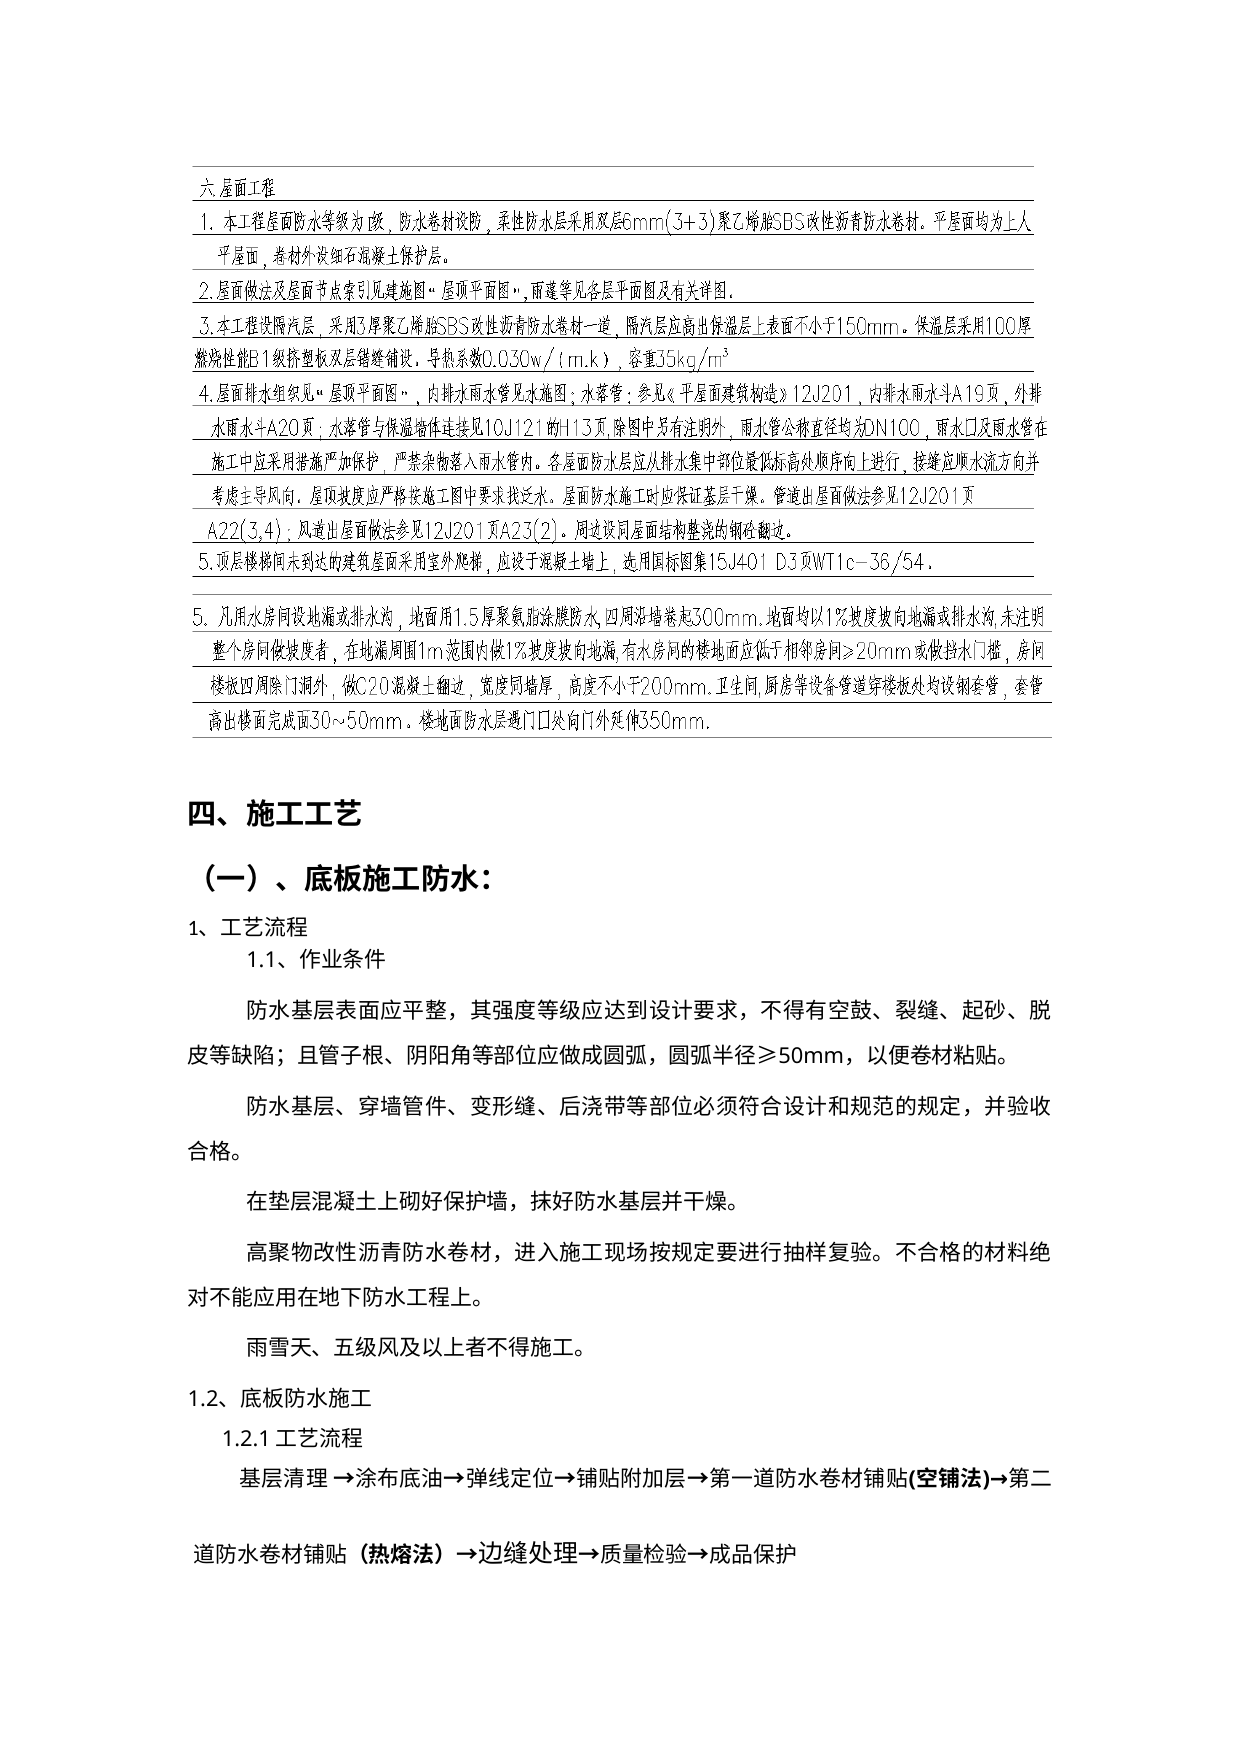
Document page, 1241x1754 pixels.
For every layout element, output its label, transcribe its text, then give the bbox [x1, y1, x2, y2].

text （一）、底板施工防水： [187, 844, 1053, 909]
text 基层清理 →涂布底油→弹线定位→铺贴附加层→第一道防水卷材铺贴(空铺法)→第二道防水卷材铺贴（热熔法）→边缝处理→质量检验→成品保护 [194, 1461, 1053, 1584]
text 在垫层混凝土上砌好保护墙，抹好防水基层并干燥。 [187, 1184, 1053, 1216]
text 高聚物改性沥青防水卷材，进入施工现场按规定要进行抽样复验。不合格的材料绝对不能应用在地下防水工程上。 [187, 1234, 1053, 1312]
text 四、施工工艺 [187, 779, 1053, 844]
text 雨雪天、五级风及以上者不得施工。 [187, 1330, 1053, 1362]
text 防水基层、穿墙管件、变形缝、后浇带等部位必须符合设计和规范的规定，并验收合格。 [187, 1088, 1053, 1166]
text 防水基层表面应平整，其强度等级应达到设计要求，不得有空鼓、裂缝、起砂、脱皮等缺陷；且管子根、阴阳角等部位应做成圆弧，圆弧半径≥50mm，以便卷材粘贴。 [187, 992, 1053, 1070]
list 工艺流程 [187, 909, 1053, 942]
picture [187, 162, 1053, 753]
text 1.2.1工艺流程 [187, 1421, 1053, 1453]
text 1.1、作业条件 [187, 942, 1053, 974]
text 1.2、底板防水施工 [187, 1380, 1053, 1413]
